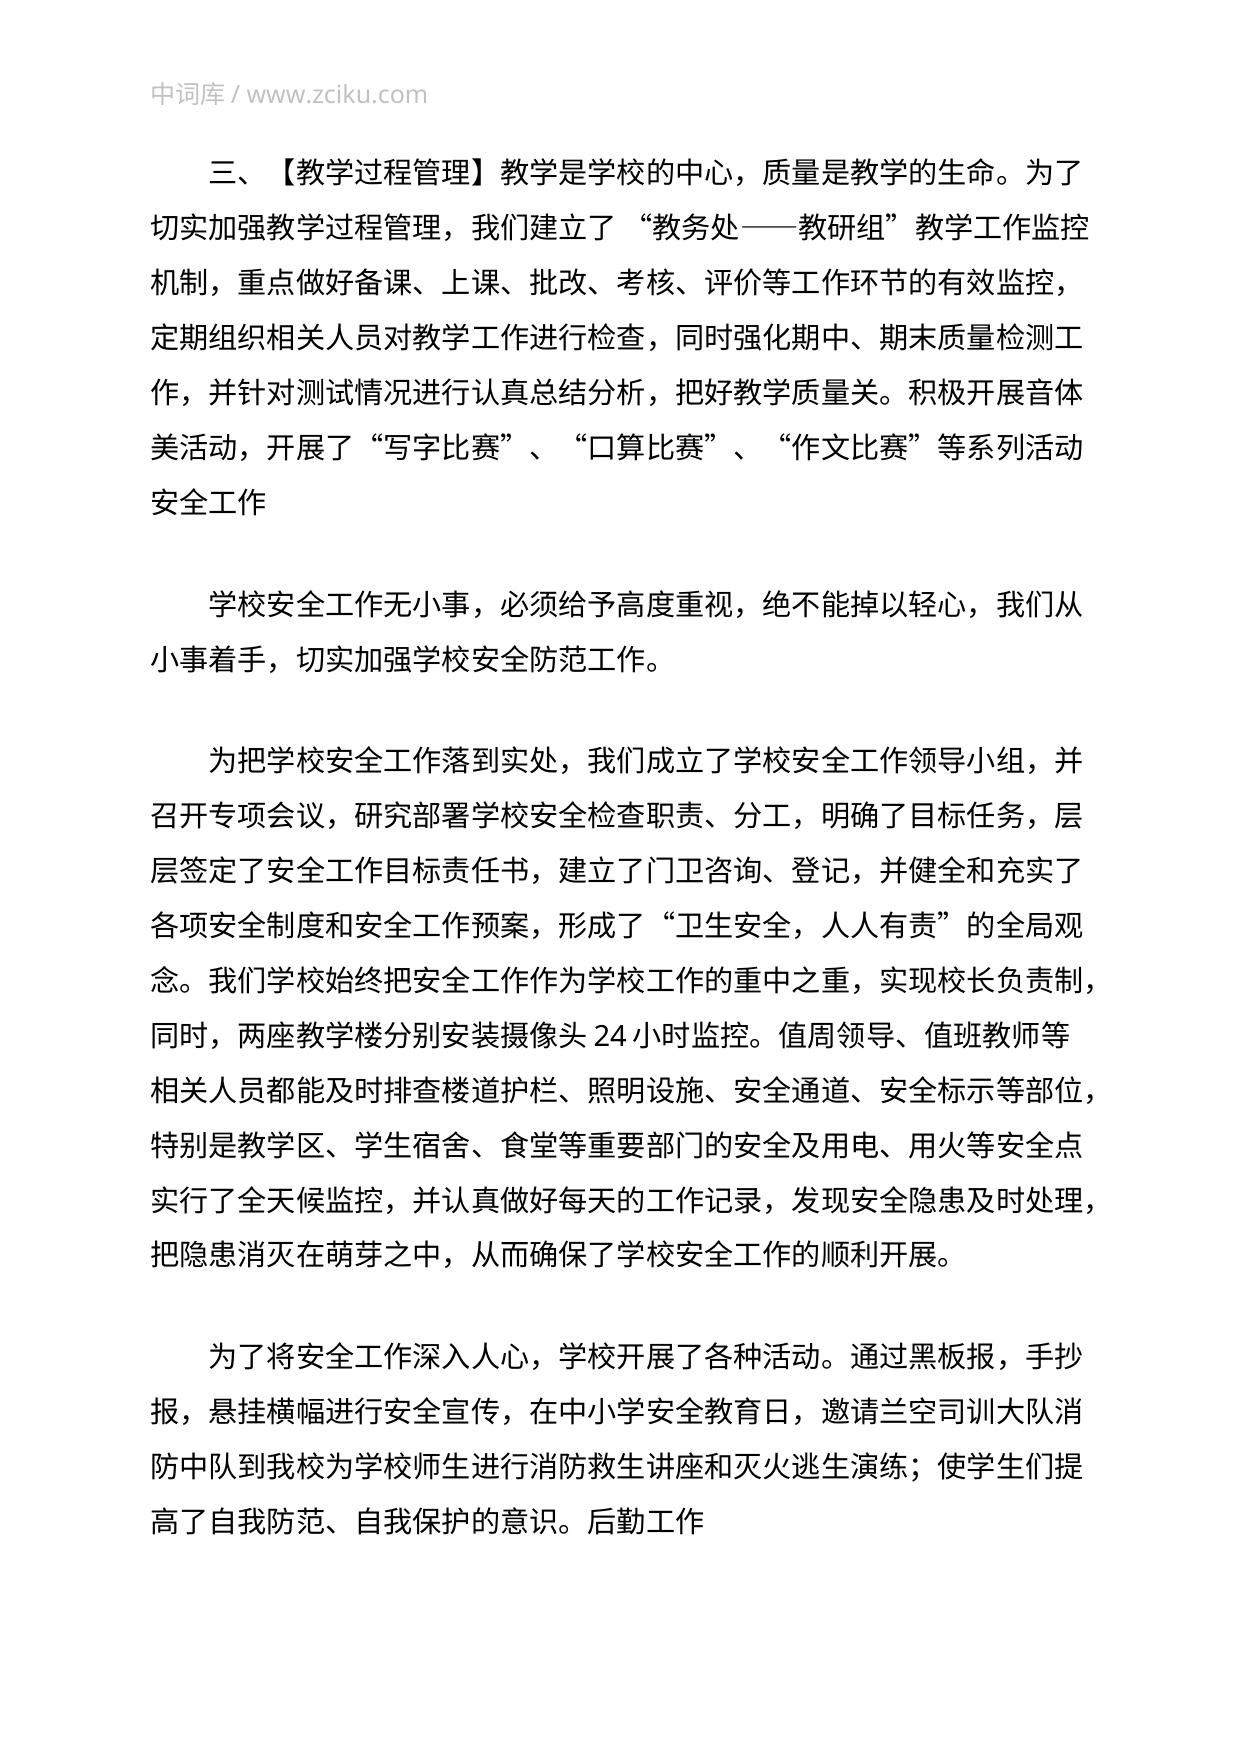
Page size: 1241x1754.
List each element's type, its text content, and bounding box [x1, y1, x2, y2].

text 为了将安全工作深入人心，学校开展了各种活动。通过黑板报，手抄报，悬挂横幅进行安全宣传，在中小学安全教育日，邀请兰空司训大队消防中队到我校为学校师生进行消防救生讲座和灭火逃生演练；使学生们提高了自我防范、自我保护的意识。后勤工作 [150, 1334, 1090, 1541]
text 学校安全工作无小事，必须给予高度重视，绝不能掉以轻心，我们从小事着手，切实加强学校安全防范工作。 [150, 581, 1090, 678]
text 为把学校安全工作落到实处，我们成立了学校安全工作领导小组，并召开专项会议，研究部署学校安全检查职责、分工，明确了目标任务，层层签定了安全工作目标责任书，建立了门卫咨询、登记，并健全和充实了各项安全制度和安全工作预案，形成了“卫生安全，人人有责”的全局观念。我们学校始终把安全工作作为学校工作的重中之重，实现校长负责制，同时，两座教学楼分别安装摄像头24小时监控。值周领导、值班教师等相关人员都能及时排查楼道护栏、照明设施、安全通道、安全标示等部位，特别是教学区、学生宿舍、食堂等重要部门的安全及用电、用火等安全点实行了全天候监控，并认真做好每天的工作记录，发现安全隐患及时处理，把隐患消灭在萌芽之中，从而确保了学校安全工作的顺利开展。 [150, 738, 1090, 1274]
text 三、【教学过程管理】教学是学校的中心，质量是教学的生命。为了切实加强教学过程管理，我们建立了 “教务处——教研组”教学工作监控机制，重点做好备课、上课、批改、考核、评价等工作环节的有效监控，定期组织相关人员对教学工作进行检查，同时强化期中、期末质量检测工作，并针对测试情况进行认真总结分析，把好教学质量关。积极开展音体美活动，开展了“写字比赛”、“口算比赛”、“作文比赛”等系列活动 安全工作 [150, 150, 1090, 522]
